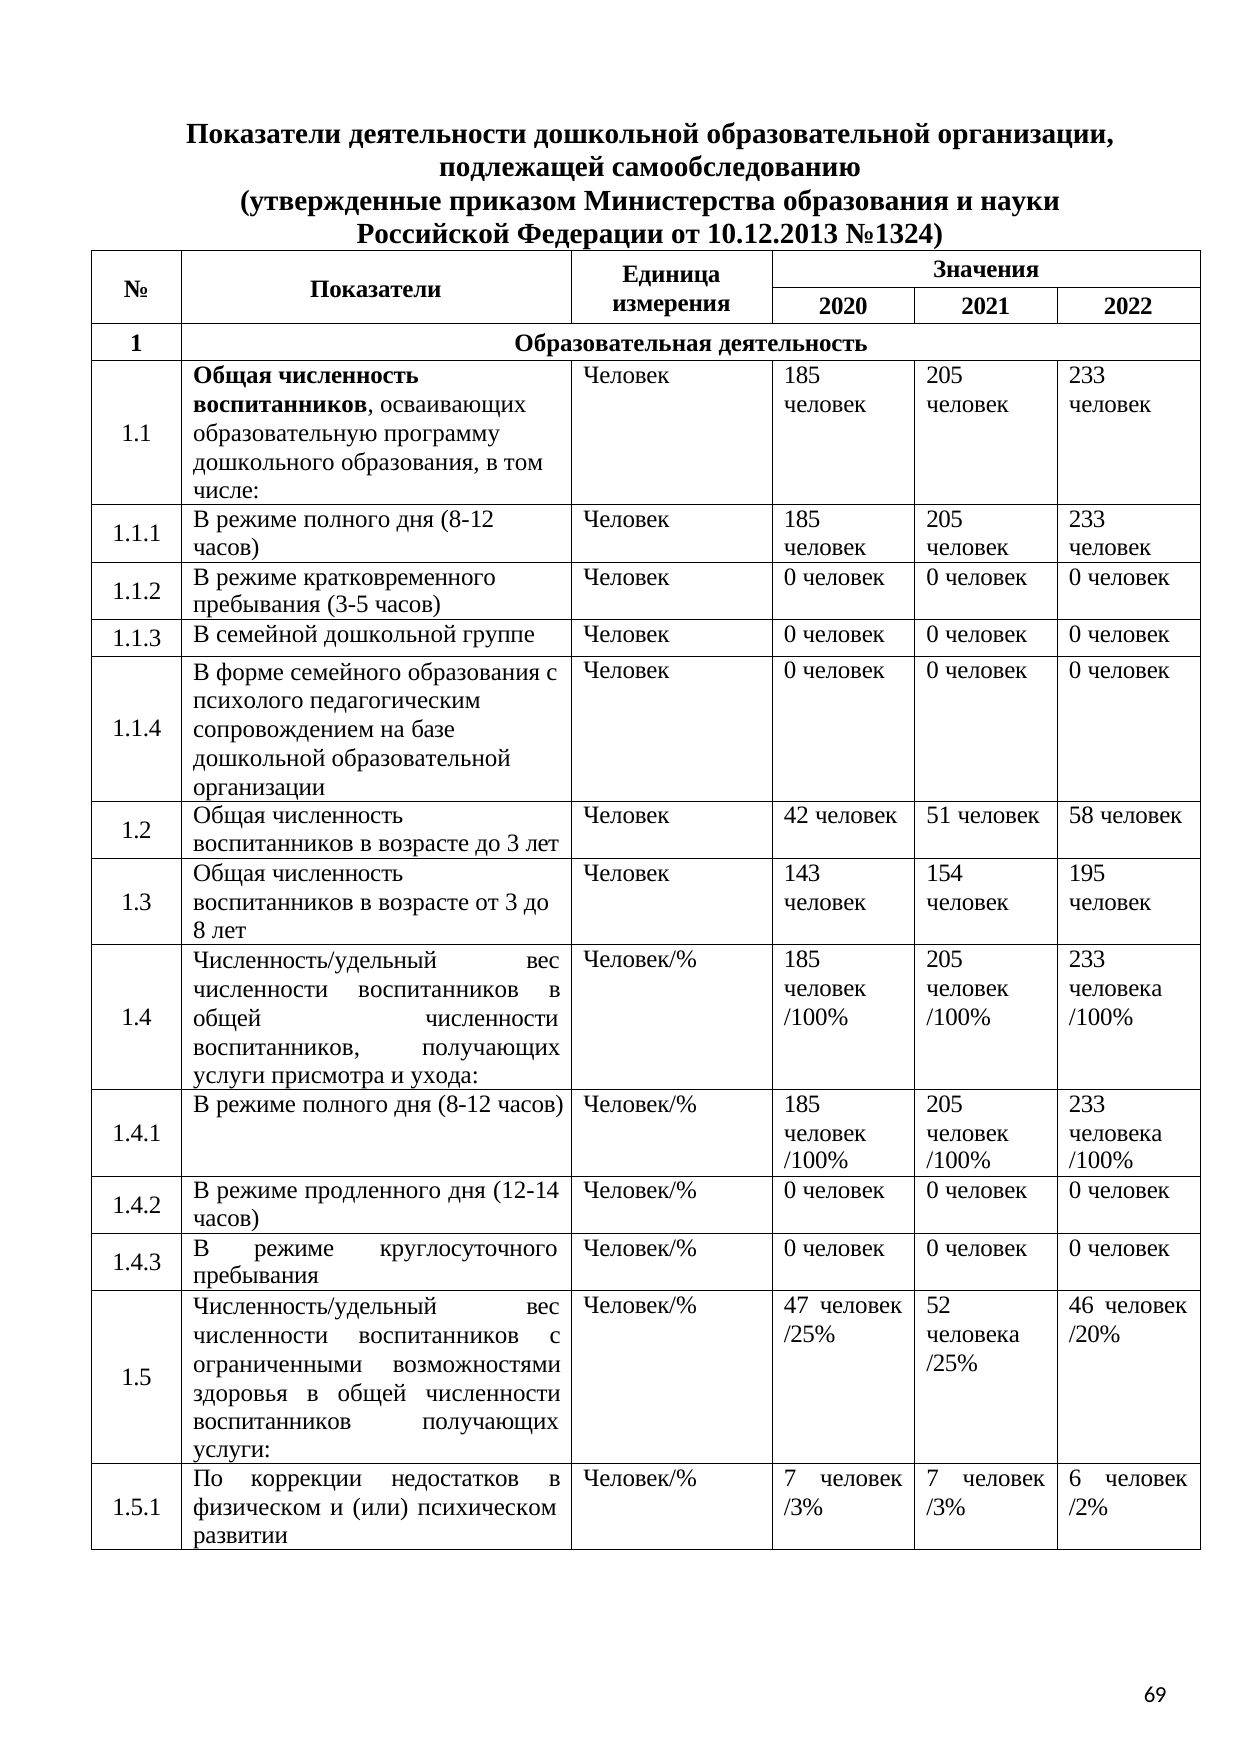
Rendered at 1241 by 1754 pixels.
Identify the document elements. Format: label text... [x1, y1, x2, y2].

table_header № [92, 251, 181, 323]
table_cell 0 человек [1058, 620, 1200, 656]
table_cell 0 человек [773, 657, 914, 801]
table_cell Человек [572, 802, 772, 858]
table_cell В режиме продленного дня (12-14 часов) [182, 1177, 571, 1233]
table_cell 185 человек [773, 505, 914, 562]
table_cell Человек [572, 505, 772, 562]
table_cell Человек/% [572, 1234, 772, 1290]
table_cell 0 человек [1058, 1234, 1200, 1290]
table_cell 1.1.1 [92, 505, 181, 562]
table_cell Человек [572, 657, 772, 801]
table_cell 6 человек /2% [1058, 1464, 1200, 1549]
table_cell 0 человек [1058, 657, 1200, 801]
table_cell 1.1.4 [92, 657, 181, 801]
table_cell 1.1.2 [92, 563, 181, 619]
table_cell По коррекции недостатков в физическом и (или) психическом развитии [182, 1464, 571, 1549]
table_cell 0 человек [1058, 1177, 1200, 1233]
table_cell Человек/% [572, 1090, 772, 1176]
table_cell 185 человек /100% [773, 945, 914, 1089]
table_cell 1.1.3 [92, 620, 181, 656]
table_cell 2022 [1058, 288, 1200, 323]
table_cell 0 человек [773, 1177, 914, 1233]
table_cell 233 человека /100% [1058, 945, 1200, 1089]
table_cell 2021 [915, 288, 1057, 323]
table_cell Общая численность воспитанников в возрасте от 3 до 8 лет [182, 859, 571, 944]
table_cell 7 человек /3% [773, 1464, 914, 1549]
table_cell Численность/удельный вес численности воспитанников с ограниченными возможностями здоровья в общей численности воспитанников получающих услуги: [182, 1291, 571, 1463]
table_cell 1.4.1 [92, 1090, 181, 1176]
table_cell 233 человека /100% [1058, 1090, 1200, 1176]
table_cell 0 человек [773, 1234, 914, 1290]
table_cell 58 человек [1058, 802, 1200, 858]
text Показатели деятельности дошкольной образовательной организации, подлежащей самообследованию [167, 116, 1132, 183]
table_cell Человек [572, 361, 772, 504]
table_cell 1.5.1 [92, 1464, 181, 1549]
table_header Значения [773, 251, 1200, 287]
table_cell 195 человек [1058, 859, 1200, 944]
table_cell 1.4.3 [92, 1234, 181, 1290]
table_cell 205 человек /100% [915, 945, 1057, 1089]
table_cell В семейной дошкольной группе [182, 620, 571, 656]
table_cell 1.2 [92, 802, 181, 858]
table_cell 0 человек [773, 620, 914, 656]
table_cell 1 [92, 324, 181, 360]
table_cell 143 человек [773, 859, 914, 944]
table_cell В режиме полного дня (8-12 часов) [182, 1090, 571, 1176]
table_cell В режиме круглосуточного пребывания [182, 1234, 571, 1290]
table_cell 0 человек [915, 1234, 1057, 1290]
table_cell 51 человек [915, 802, 1057, 858]
table_header Единица измерения [572, 251, 772, 323]
table_header Показатели [182, 251, 571, 323]
table_cell 1.4.2 [92, 1177, 181, 1233]
table_cell Человек/% [572, 1464, 772, 1549]
table_cell 205 человек /100% [915, 1090, 1057, 1176]
text (утвержденные приказом Министерства образования и науки Российской Федерации от 10.12.2013 №1324) [167, 183, 1132, 250]
table_cell 46 человек /20% [1058, 1291, 1200, 1463]
table_cell 42 человек [773, 802, 914, 858]
table_cell 0 человек [915, 563, 1057, 619]
table_cell Человек [572, 859, 772, 944]
table_cell 2020 [773, 288, 914, 323]
table_cell Человек/% [572, 945, 772, 1089]
table_cell 233 человек [1058, 505, 1200, 562]
table_cell 1.1 [92, 361, 181, 504]
table_cell 0 человек [915, 1177, 1057, 1233]
table_cell 233 человек [1058, 361, 1200, 504]
table_cell 205 человек [915, 361, 1057, 504]
table_cell 0 человек [915, 657, 1057, 801]
table_cell 47 человек /25% [773, 1291, 914, 1463]
table_cell 154 человек [915, 859, 1057, 944]
table_cell Человек [572, 620, 772, 656]
table_cell Общая численность воспитанников, осваивающих образовательную программу дошкольного образования, в том числе: [182, 361, 571, 504]
table_cell Общая численность воспитанников в возрасте до 3 лет [182, 802, 571, 858]
table_cell 0 человек [1058, 563, 1200, 619]
table_cell 0 человек [915, 620, 1057, 656]
table_cell В форме семейного образования с психолого педагогическим сопровождением на базе дошкольной образовательной организации [182, 657, 571, 801]
table_cell 0 человек [773, 563, 914, 619]
table_cell 52 человека /25% [915, 1291, 1057, 1463]
table_cell В режиме полного дня (8-12 часов) [182, 505, 571, 562]
table_cell Человек/% [572, 1291, 772, 1463]
table_cell Человек/% [572, 1177, 772, 1233]
table_cell 205 человек [915, 505, 1057, 562]
table_cell Человек [572, 563, 772, 619]
table_cell 185 человек [773, 361, 914, 504]
table_cell Образовательная деятельность [182, 324, 1200, 360]
table_cell В режиме кратковременного пребывания (3-5 часов) [182, 563, 571, 619]
table_cell 7 человек /3% [915, 1464, 1057, 1549]
table_cell 1.5 [92, 1291, 181, 1463]
table_cell 1.4 [92, 945, 181, 1089]
table_cell Численность/удельный вес численности воспитанников в общей численности воспитанников, получающих услуги присмотра и ухода: [182, 945, 571, 1089]
table_cell 185 человек /100% [773, 1090, 914, 1176]
table_cell 1.3 [92, 859, 181, 944]
